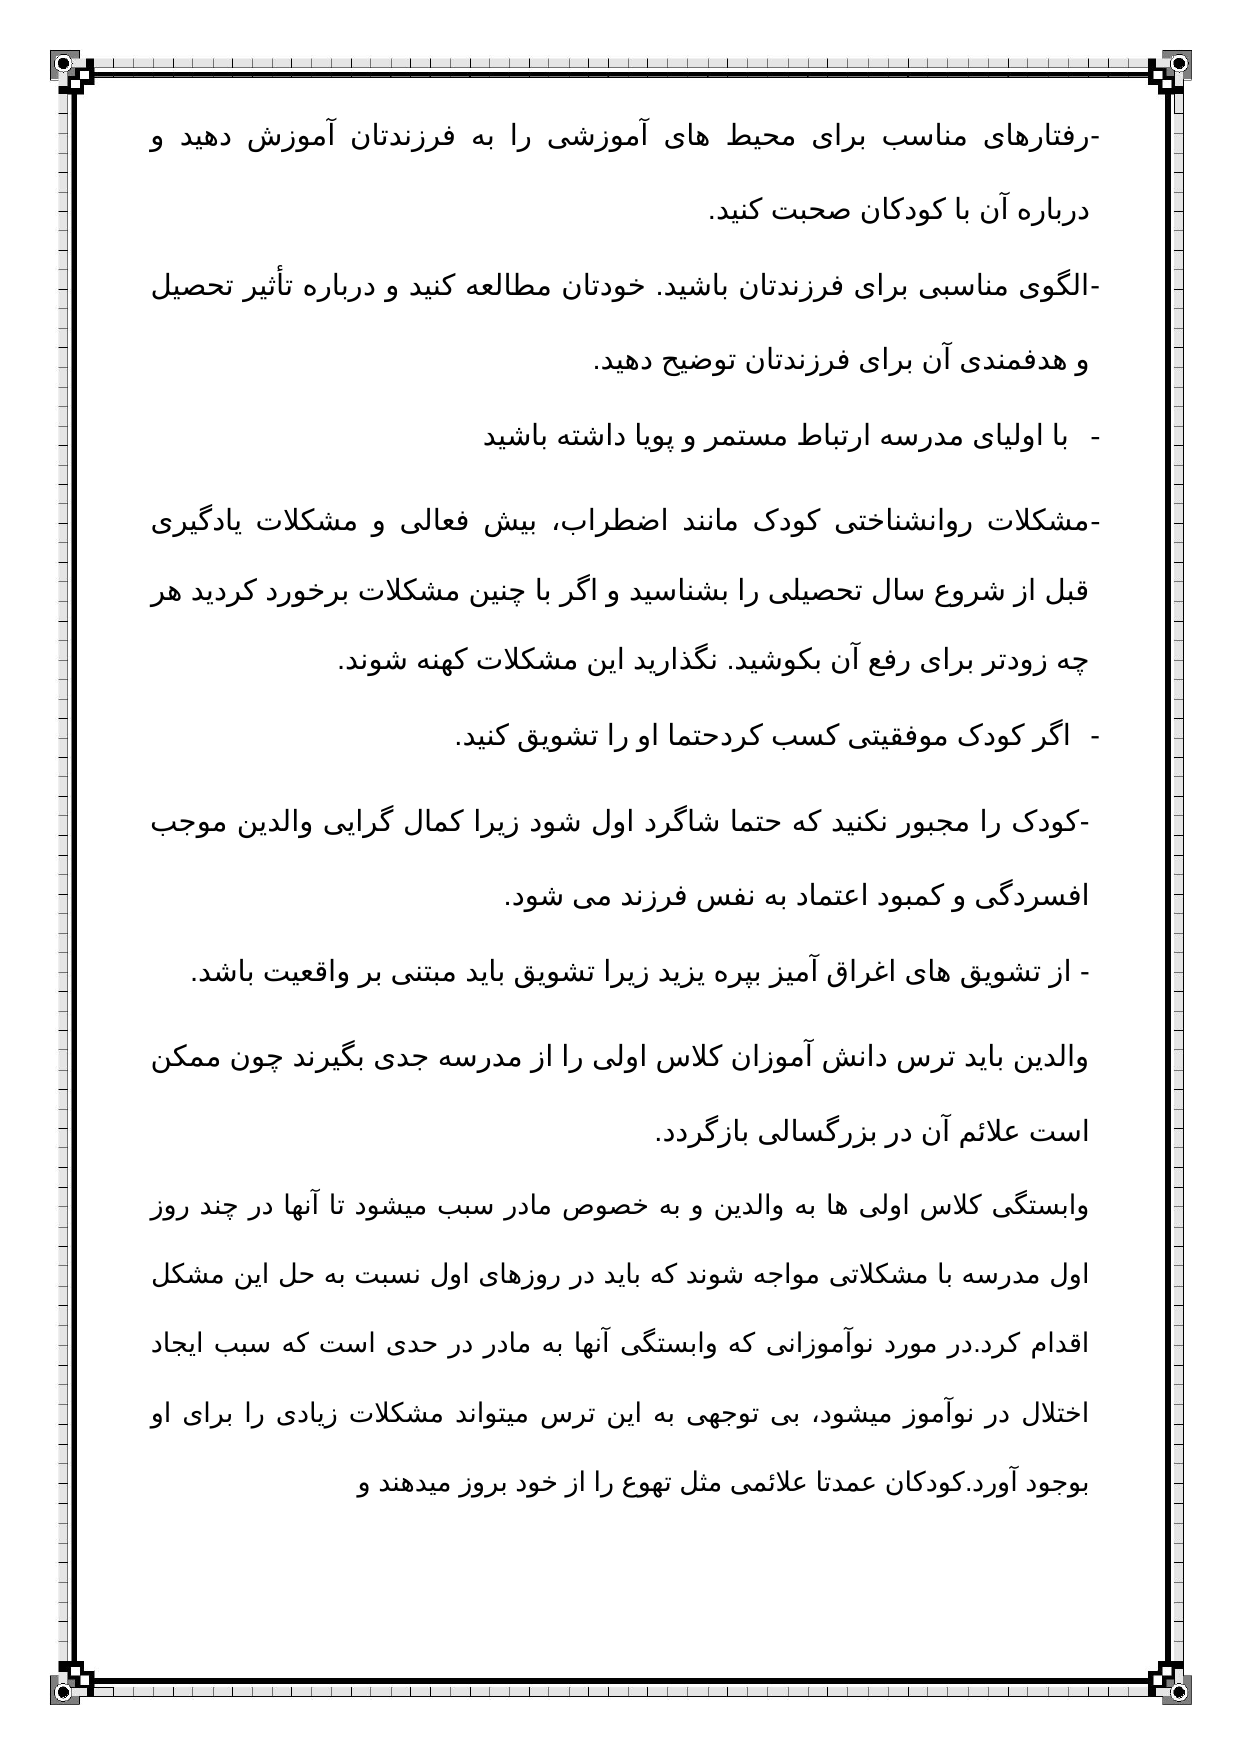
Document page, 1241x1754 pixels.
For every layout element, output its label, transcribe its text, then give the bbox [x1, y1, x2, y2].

list اگر کودک موفقیتی کسب کردحتما او را تشویق کنید. [150, 718, 1090, 752]
picture [49, 49, 1192, 1705]
list با اولیای مدرسه ارتباط مستمر و پویا داشته باشید [150, 418, 1091, 451]
text وابستگی کلاس اولی ها به والدین و به خصوص مادر سبب میشود تا آنها در چند روز اول مدرسه با مشکلاتی مواجه شوند که باید در روزهای اول نسبت به حل این مشکل اقدام کرد.در مورد نوآموزانی که وابستگی آنها به مادر در حدی است که سبب ایجاد اختلال در نوآموز میشود، بی توجهی به این ترس میتواند مشکلات زیادی را برای او بوجود آورد.کودکان عمدتا علائمی مثل تهوع را از خود بروز میدهند و [150, 1189, 1090, 1497]
text والدین باید ترس دانش آموزان کلاس اولی را از مدرسه جدی بگیرند چون ممکن است علائم آن در بزرگسالی بازگردد. [150, 1039, 1090, 1147]
list مشکلات روانشناختی کودک مانند اضطراب، بیش فعالی و مشکلات یادگیری قبل از شروع سال تحصیلی را بشناسید و اگر با چنین مشکلات برخورد کردید هر چه زودتر برای رفع آن بکوشید. نگذارید این مشکلات کهنه شوند. [150, 503, 1091, 676]
list الگوی مناسبی برای فرزندتان باشید. خودتان مطالعه کنید و درباره تأثیر تحصیل و هدفمندی آن برای فرزندتان توضیح دهید. [150, 268, 1090, 375]
text - از تشویق های اغراق آمیز بپره یزید زیرا تشویق باید مبتنی بر واقعیت باشد. [150, 954, 1090, 987]
text -کودک را مجبور نکنید که حتما شاگرد اول شود زیرا کمال گرایی والدین موجب افسردگی و کمبود اعتماد به نفس فرزند می شود. [150, 804, 1090, 912]
list رفتارهای مناسب برای محیط های آموزشی را به فرزندتان آموزش دهید و درباره آن با کودکان صحبت کنید. [150, 118, 1090, 226]
